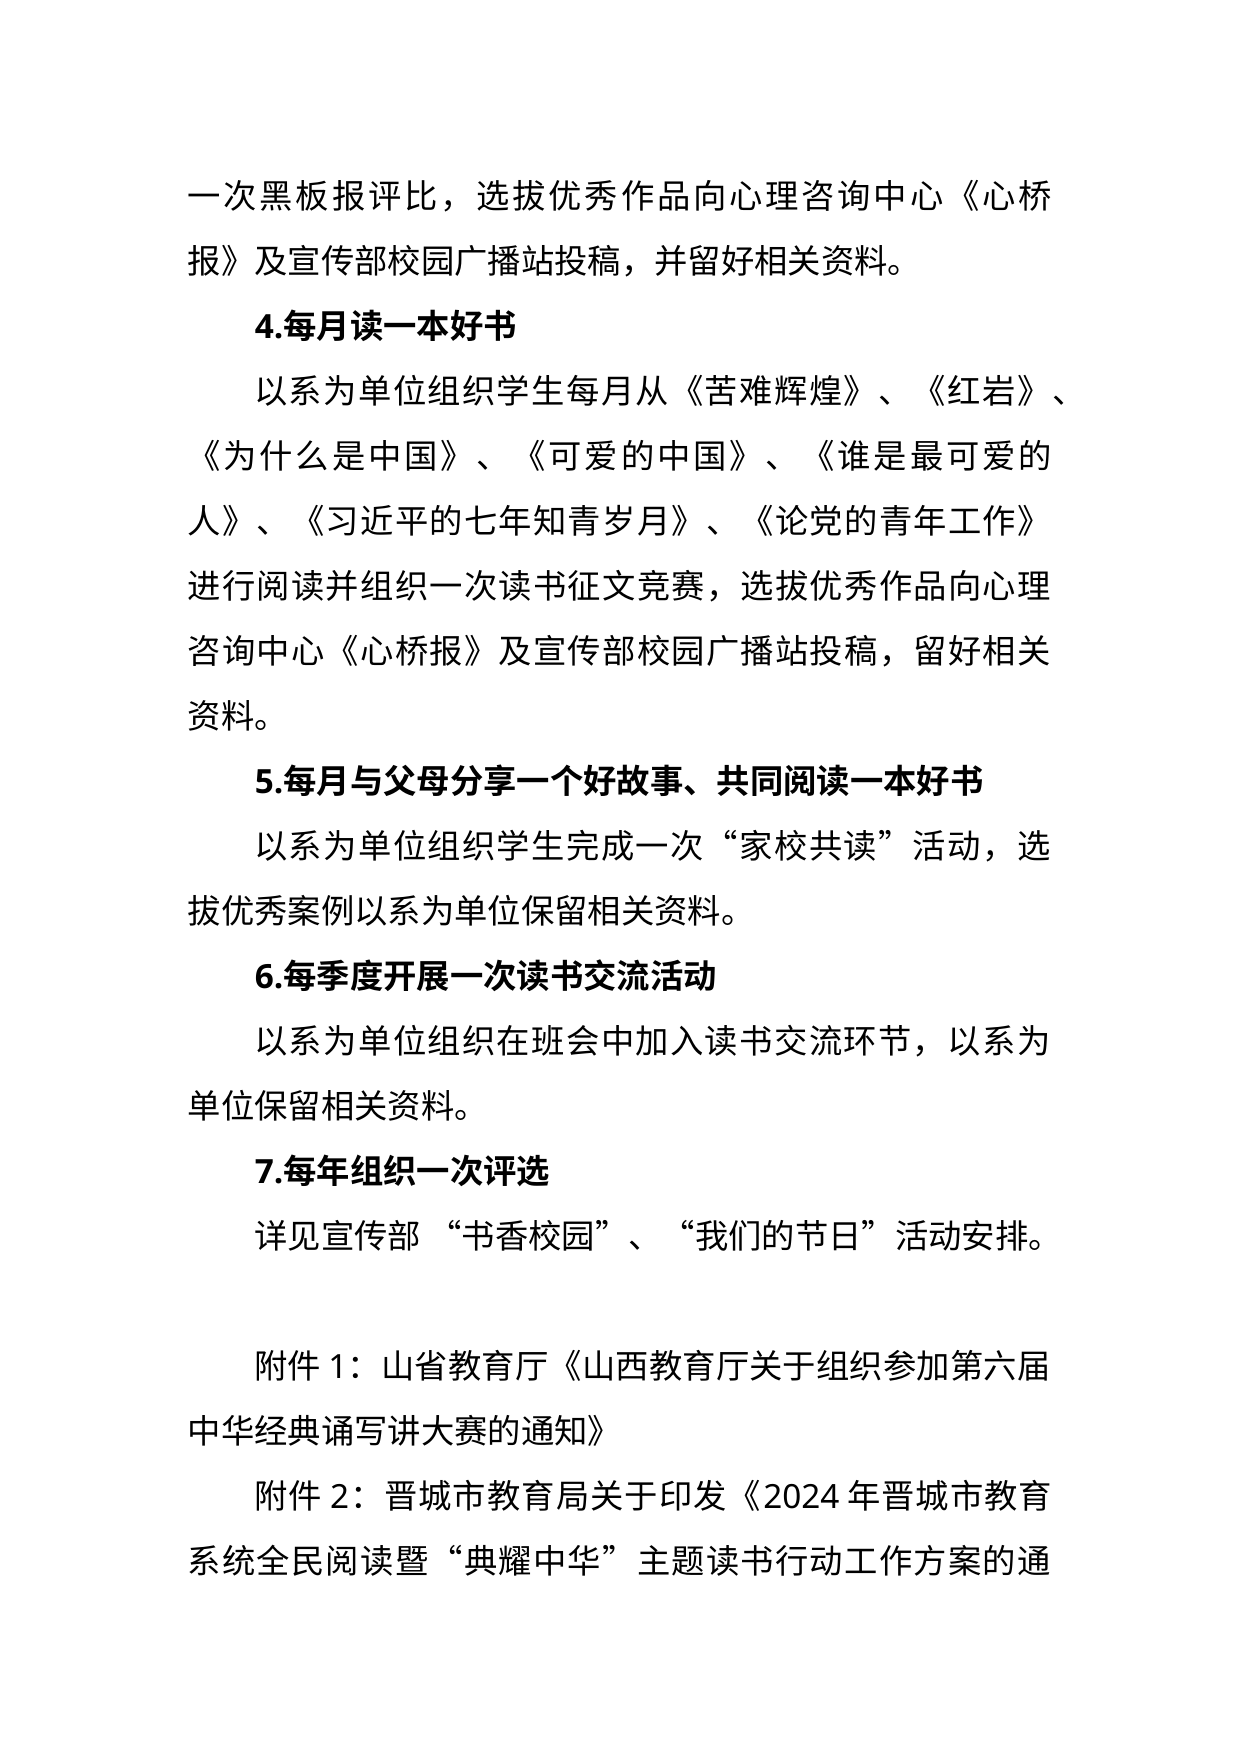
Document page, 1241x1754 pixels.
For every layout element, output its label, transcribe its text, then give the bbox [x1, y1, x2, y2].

text 详见宣传部 “书香校园”、“我们的节日”活动安排。 [187, 1202, 1053, 1267]
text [187, 162, 1053, 292]
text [187, 1462, 1053, 1592]
text 附件1：山省教育厅《山西教育厅关于组织参加第六届中华经典诵写讲大赛的通知》 [187, 1332, 1053, 1462]
text 以系为单位组织学生完成一次“家校共读”活动，选拔优秀案例以系为单位保留相关资料。 [187, 812, 1053, 942]
text 5.每月与父母分享一个好故事、共同阅读一本好书 [187, 747, 1053, 812]
text 6.每季度开展一次读书交流活动 [187, 942, 1053, 1007]
text 以系为单位组织学生每月从《苦难辉煌》、《红岩》、《为什么是中国》、《可爱的中国》、《谁是最可爱的人》、《习近平的七年知青岁月》、《论党的青年工作》进行阅读并组织一次读书征文竞赛，选拔优秀作品向心理咨询中心《心桥报》及宣传部校园广播站投稿，留好相关资料。 [187, 357, 1053, 747]
text 4.每月读一本好书 [187, 292, 1053, 357]
text 7.每年组织一次评选 [187, 1137, 1053, 1202]
text 以系为单位组织在班会中加入读书交流环节，以系为单位保留相关资料。 [187, 1007, 1053, 1137]
